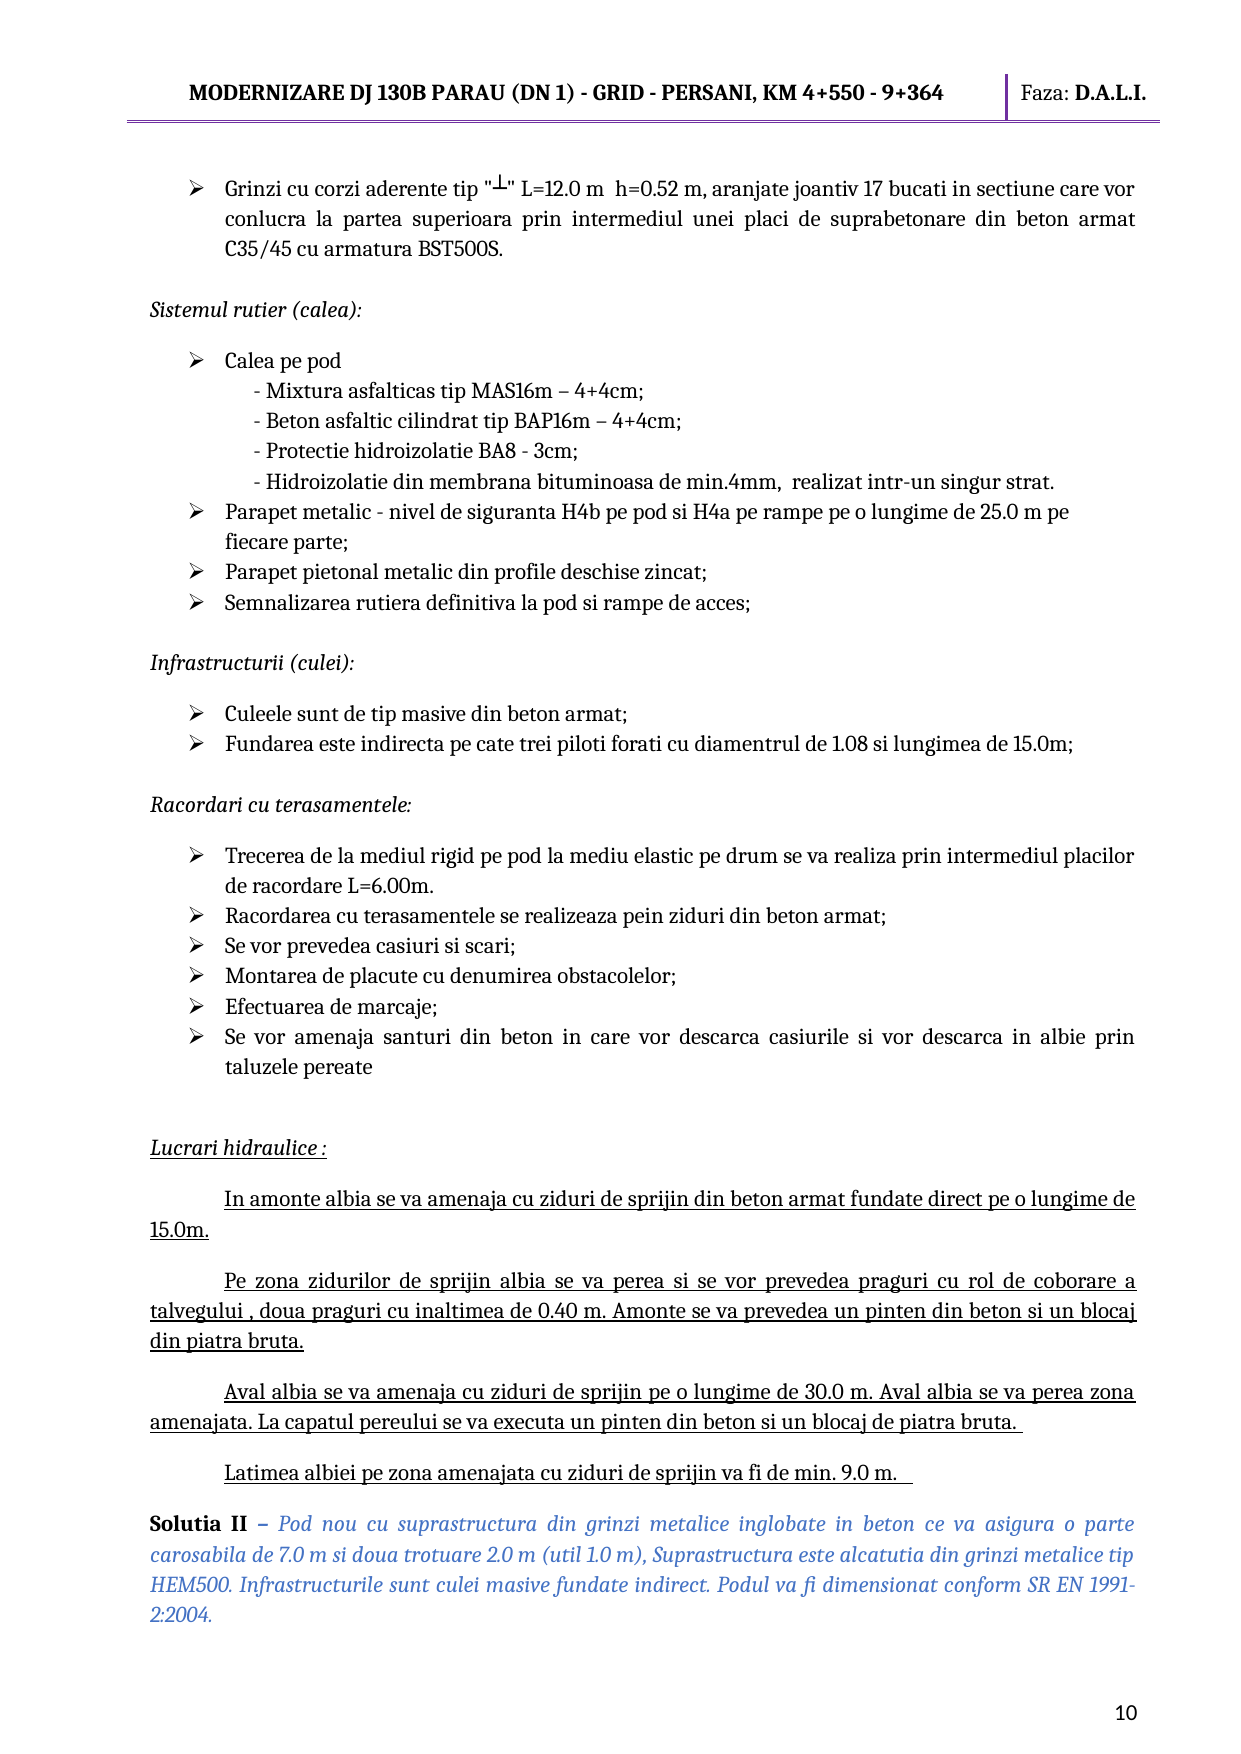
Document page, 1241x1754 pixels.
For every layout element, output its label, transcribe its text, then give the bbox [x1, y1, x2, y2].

text Infrastructurii (culei): [150, 650, 1137, 676]
text - Protectie hidroizolatie BA8 - 3cm; [253, 438, 1137, 464]
list Parapet pietonal metalic din profile deschise zincat; [187, 559, 1137, 585]
text Lucrari hidraulice : [150, 1135, 1137, 1161]
text In amonte albia se va amenaja cu ziduri de sprijin din beton armat fundate direct pe o lungime de 15.0m. [150, 1186, 1137, 1243]
list Se vor prevedea casiuri si scari; [187, 933, 1137, 959]
list Racordarea cu terasamentele se realizeaza pein ziduri din beton armat; [187, 903, 1137, 929]
text Pe zona zidurilor de sprijin albia se va perea si se vor prevedea praguri cu rol de coborare a talvegului , doua praguri cu inaltimea de 0.40 m. Amonte se va prevedea un pinten din beton si un blocaj din piatra bruta. [150, 1322, 1137, 1354]
list Calea pe pod [187, 348, 1137, 374]
list Parapet metalic - nivel de siguranta H4b pe pod si H4a pe rampe pe o lungime de 25.0 m pe fiecare parte; [187, 499, 1137, 555]
text Solutia II – Pod nou cu suprastructura din grinzi metalice inglobate in beton ce va asigura o parte carosabila de 7.0 m si doua trotuare 2.0 m (util 1.0 m), Suprastructura este alcatutia din grinzi metalice tip HEM500. Infrastructurile sunt culei masive fundate indirect. Podul va fi dimensionat conform SR EN 1991-2:2004. [150, 1511, 1137, 1628]
text Sistemul rutier (calea): [150, 297, 1137, 323]
text Pe zona zidurilor de sprijin albia se va perea si se vor prevedea praguri cu rol de coborare a talvegului , doua praguri cu inaltimea de 0.40 m. Amonte se va prevedea un pinten din beton si un blocaj din piatra bruta. [150, 1267, 1137, 1320]
text - Beton asfaltic cilindrat tip BAP16m – 4+4cm; [253, 408, 1137, 434]
list Grinzi cu corzi aderente tip "┴" L=12.0 m h=0.52 m, aranjate joantiv 17 bucati in sectiune care vor conlucra la partea superioara prin intermediul unei placi de suprabetonare din beton armat C35/45 cu armatura BST500S. [187, 176, 1137, 262]
list Fundarea este indirecta pe cate trei piloti forati cu diamentrul de 1.08 si lungimea de 15.0m; [187, 731, 1137, 757]
text Latimea albiei pe zona amenajata cu ziduri de sprijin va fi de min. 9.0 m. [150, 1460, 1137, 1486]
list Se vor amenaja santuri din beton in care vor descarca casiurile si vor descarca in albie prin taluzele pereate [187, 1024, 1137, 1080]
list Efectuarea de marcaje; [187, 993, 1137, 1020]
text - Mixtura asfalticas tip MAS16m – 4+4cm; [253, 378, 1137, 404]
list Montarea de placute cu denumirea obstacolelor; [187, 963, 1137, 989]
text Aval albia se va amenaja cu ziduri de sprijin pe o lungime de 30.0 m. Aval albia se va perea zona amenajata. La capatul pereului se va executa un pinten din beton si un blocaj de piatra bruta. [150, 1379, 1137, 1435]
list Semnalizarea rutiera definitiva la pod si rampe de acces; [187, 589, 1137, 616]
text - Hidroizolatie din membrana bituminoasa de min.4mm, realizat intr-un singur strat. [253, 468, 1137, 495]
list Culeele sunt de tip masive din beton armat; [187, 701, 1137, 727]
list Trecerea de la mediul rigid pe pod la mediu elastic pe drum se va realiza prin intermediul placilor de racordare L=6.00m. [187, 842, 1137, 899]
text Racordari cu terasamentele: [150, 791, 1137, 818]
